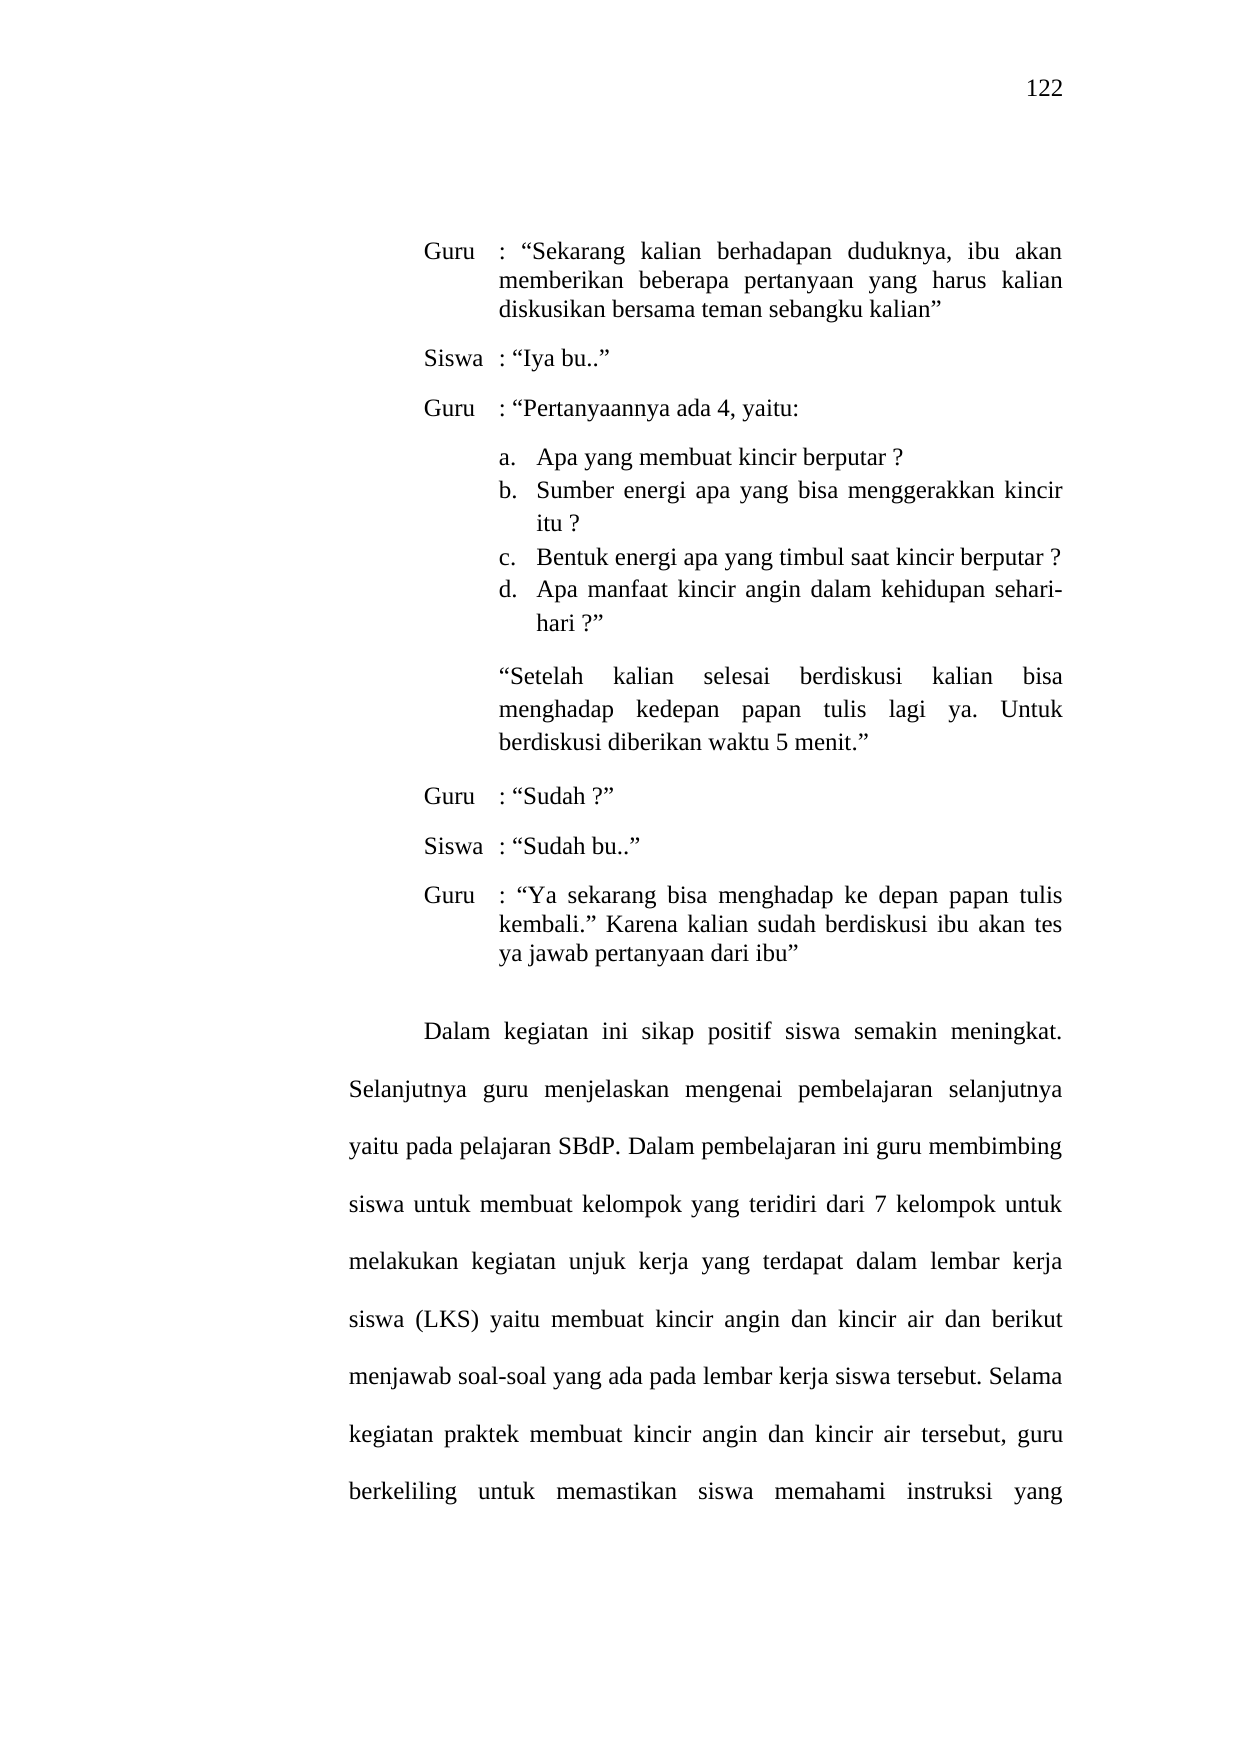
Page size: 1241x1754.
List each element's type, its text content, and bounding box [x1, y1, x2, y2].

list Sumber energi apa yang bisa menggerakkan kincir itu ? [499, 476, 1063, 537]
text Guru : “Pertanyaannya ada 4, yaitu: [424, 393, 1063, 422]
text “Setelah kalian selesai berdiskusi kalian bisa menghadap kedepan papan tulis lagi ya. Untuk berdiskusi diberikan waktu 5 menit.” [499, 661, 1063, 756]
list Bentuk energi apa yang timbul saat kincir berputar ? [499, 542, 1063, 570]
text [349, 1016, 1063, 1505]
list Apa manfaat kincir angin dalam kehidupan sehari-hari ?” [499, 574, 1063, 636]
text Guru : “Sudah ?” [424, 781, 1063, 810]
text Guru : “Sekarang kalian berhadapan duduknya, ibu akan memberikan beberapa pertanyaan yang harus kalian diskusikan bersama teman sebangku kalian” [424, 236, 1063, 322]
text Guru : “Ya sekarang bisa menghadap ke depan papan tulis kembali.” Karena kalian sudah berdiskusi ibu akan tes ya jawab pertanyaan dari ibu” [424, 881, 1063, 967]
text Siswa : “Sudah bu..” [424, 831, 1063, 860]
list Apa yang membuat kincir berputar ? [499, 442, 1063, 471]
text Siswa : “Iya bu..” [424, 343, 1063, 372]
